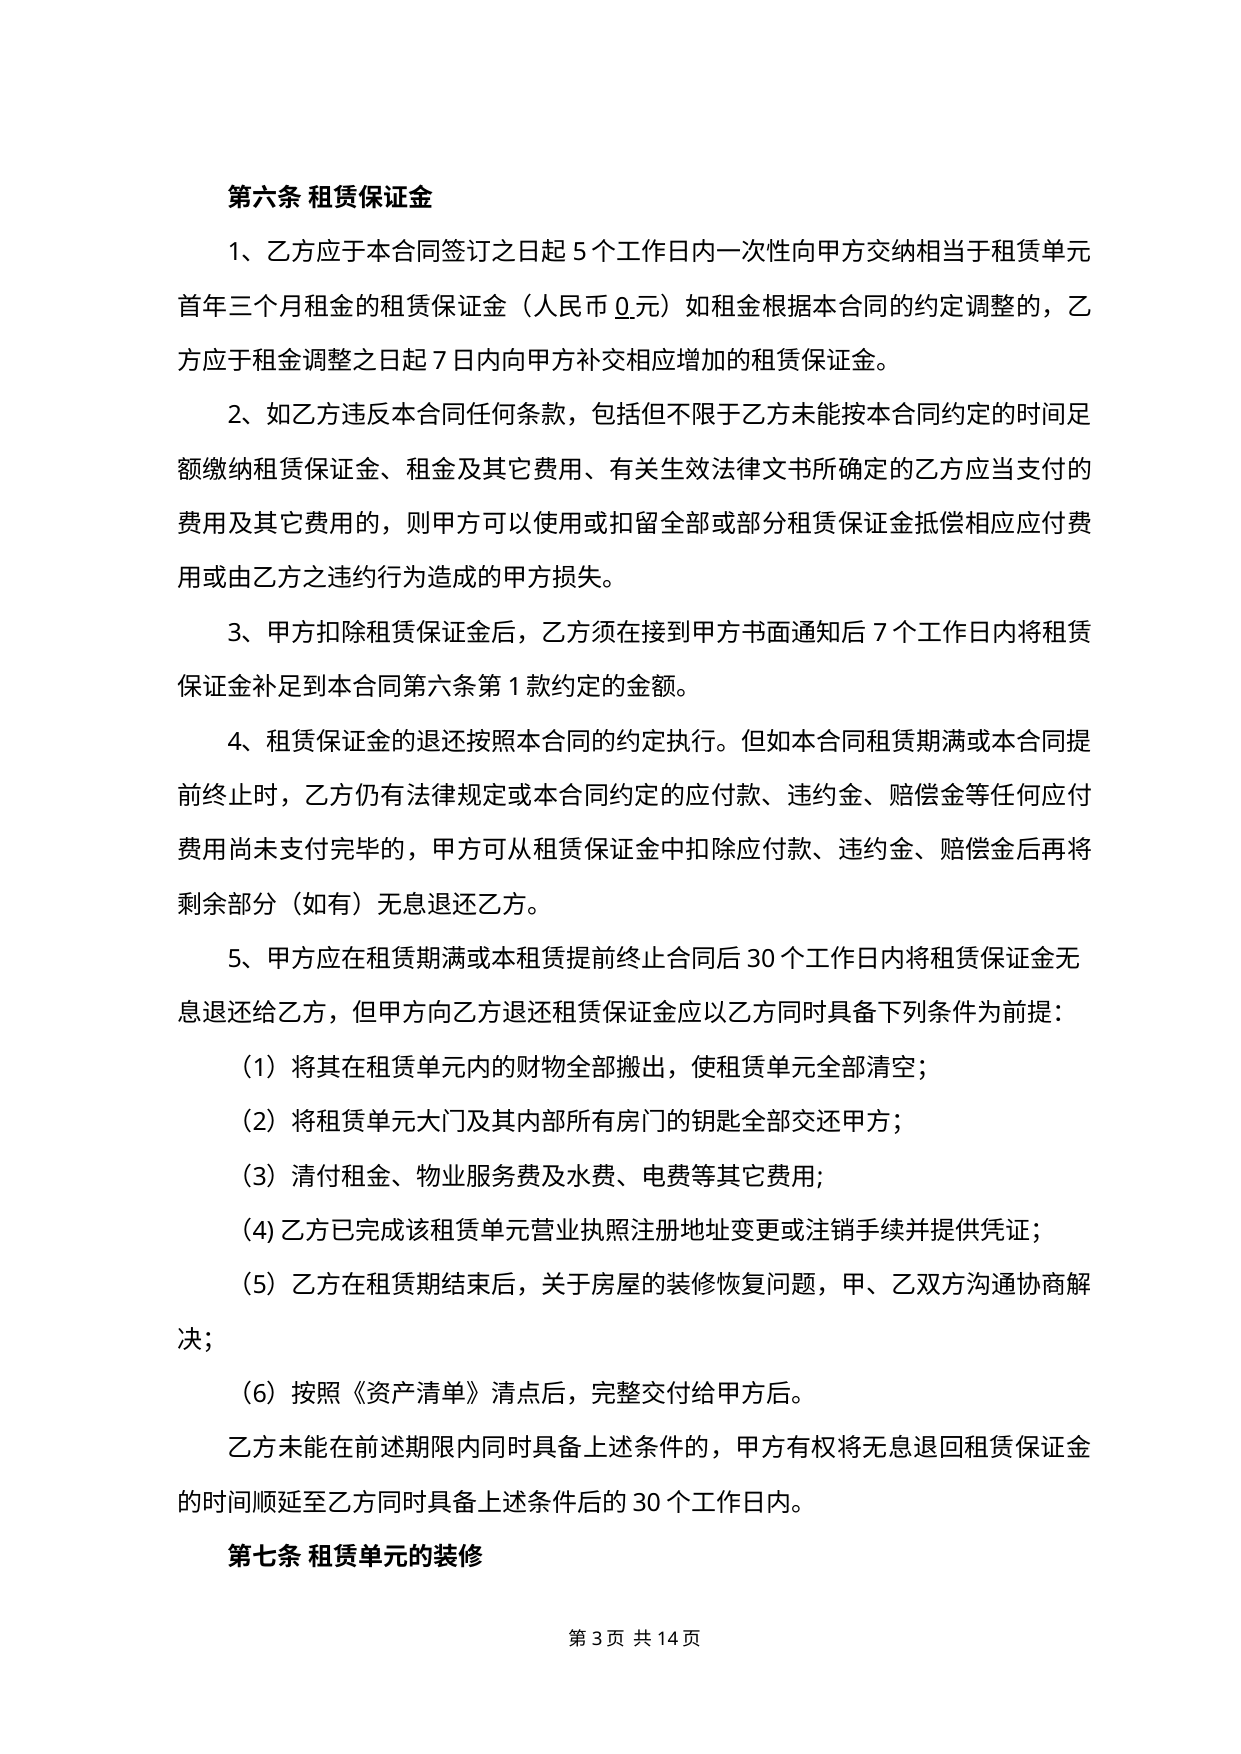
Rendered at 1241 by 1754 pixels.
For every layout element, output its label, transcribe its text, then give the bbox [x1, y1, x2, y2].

text （6）按照《资产清单》清点后，完整交付给甲方后。 [177, 1373, 1092, 1410]
text （5）乙方在租赁期结束后，关于房屋的装修恢复问题，甲、乙双方沟通协商解决； [177, 1265, 1092, 1355]
text （1）将其在租赁单元内的财物全部搬出，使租赁单元全部清空； [177, 1047, 1092, 1083]
text （4) 乙方已完成该租赁单元营业执照注册地址变更或注销手续并提供凭证； [177, 1210, 1092, 1247]
text 3、甲方扣除租赁保证金后，乙方须在接到甲方书面通知后7个工作日内将租赁保证金补足到本合同第六条第1款约定的金额。 [177, 612, 1092, 703]
text 第七条 租赁单元的装修 [177, 1537, 1092, 1573]
text 2、如乙方违反本合同任何条款，包括但不限于乙方未能按本合同约定的时间足额缴纳租赁保证金、租金及其它费用、有关生效法律文书所确定的乙方应当支付的费用及其它费用的，则甲方可以使用或扣留全部或部分租赁保证金抵偿相应应付费用或由乙方之违约行为造成的甲方损失。 [177, 395, 1092, 594]
text 5、甲方应在租赁期满或本租赁提前终止合同后30个工作日内将租赁保证金无息退还给乙方，但甲方向乙方退还租赁保证金应以乙方同时具备下列条件为前提： [177, 938, 1092, 1029]
text （2）将租赁单元大门及其内部所有房门的钥匙全部交还甲方； [177, 1102, 1092, 1138]
text 第六条 租赁保证金 [177, 177, 1092, 213]
text 1、乙方应于本合同签订之日起5个工作日内一次性向甲方交纳相当于租赁单元首年三个月租金的租赁保证金（人民币0元）如租金根据本合同的约定调整的，乙方应于租金调整之日起7日内向甲方补交相应增加的租赁保证金。 [177, 232, 1092, 377]
text 4、租赁保证金的退还按照本合同的约定执行。但如本合同租赁期满或本合同提前终止时，乙方仍有法律规定或本合同约定的应付款、违约金、赔偿金等任何应付费用尚未支付完毕的，甲方可从租赁保证金中扣除应付款、违约金、赔偿金后再将剩余部分（如有）无息退还乙方。 [177, 721, 1092, 920]
text （3）清付租金、物业服务费及水费、电费等其它费用; [177, 1156, 1092, 1192]
text 乙方未能在前述期限内同时具备上述条件的，甲方有权将无息退回租赁保证金的时间顺延至乙方同时具备上述条件后的30个工作日内。 [177, 1428, 1092, 1518]
